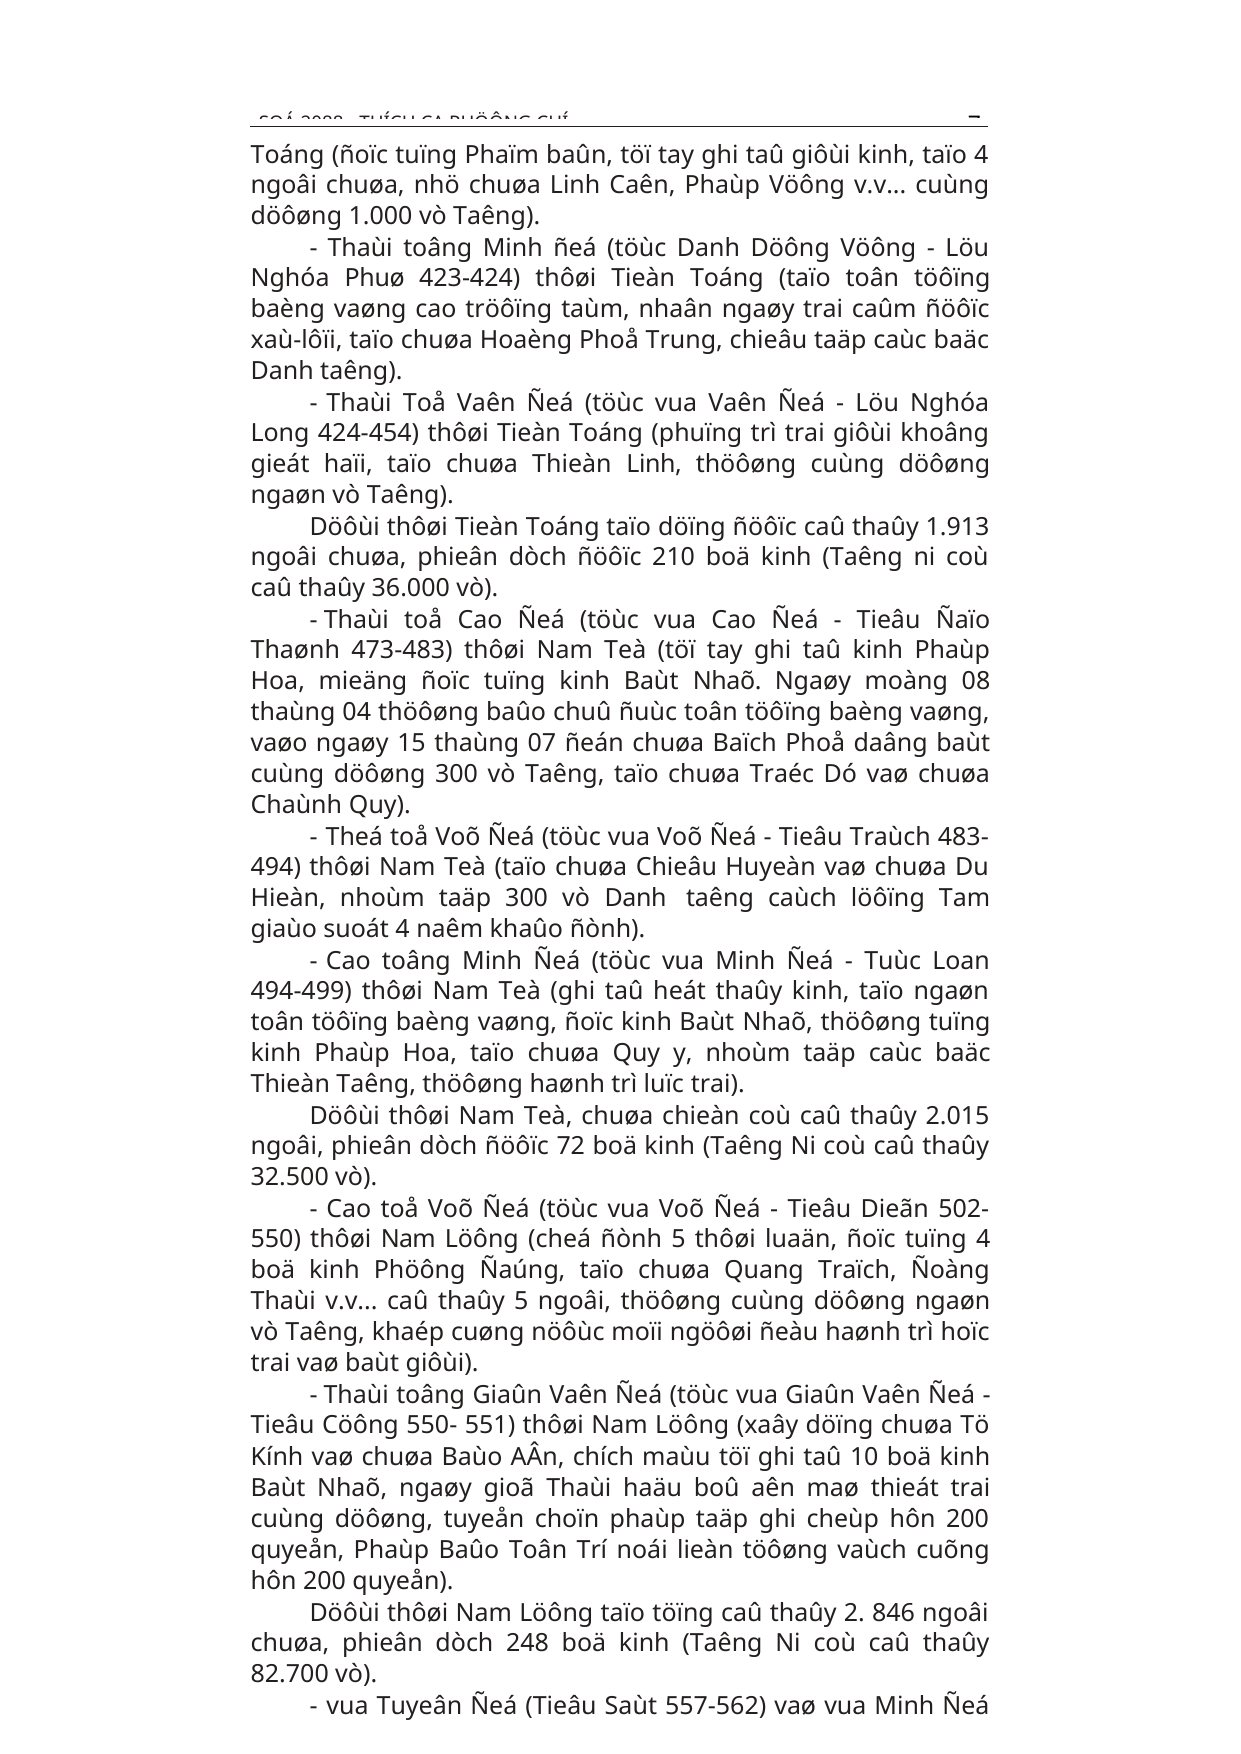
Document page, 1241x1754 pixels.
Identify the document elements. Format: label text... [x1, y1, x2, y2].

list Thaùi toå Cao Ñeá (töùc vua Cao Ñeá - Tieâu Ñaïo Thaønh 473-483) thôøi Nam Teà (töï tay ghi taû kinh Phaùp Hoa, mieäng ñoïc tuïng kinh Baùt Nhaõ. Ngaøy moàng 08 thaùng 04 thöôøng baûo chuû ñuùc toân töôïng baèng vaøng, vaøo ngaøy 15 thaùng 07 ñeán chuøa Baïch Phoå daâng baùt cuùng döôøng 300 vò Taêng, taïo chuøa Traéc Dó vaø chuøa Chaùnh Quy). [250, 604, 990, 821]
list Cao toå Voõ Ñeá (töùc vua Voõ Ñeá - Tieâu Dieãn 502-550) thôøi Nam Löông (cheá ñònh 5 thôøi luaän, ñoïc tuïng 4 boä kinh Phöông Ñaúng, taïo chuøa Quang Traïch, Ñoàng Thaùi v.v... caû thaûy 5 ngoâi, thöôøng cuùng döôøng ngaøn vò Taêng, khaép cuøng nöôùc moïi ngöôøi ñeàu haønh trì hoïc trai vaø baùt giôùi). [250, 1193, 990, 1379]
text Döôùi thôøi Nam Teà, chuøa chieàn coù caû thaûy 2.015 ngoâi, phieân dòch ñöôïc 72 boä kinh (Taêng Ni coù caû thaûy 32.500 vò). [250, 1100, 990, 1193]
list Thaùi Toå Vaên Ñeá (töùc vua Vaên Ñeá - Löu Nghóa Long 424-454) thôøi Tieàn Toáng (phuïng trì trai giôùi khoâng gieát haïi, taïo chuøa Thieàn Linh, thöôøng cuùng döôøng ngaøn vò Taêng). [250, 387, 990, 511]
list Theá toå Voõ Ñeá (töùc vua Voõ Ñeá - Tieâu Traùch 483-494) thôøi Nam Teà (taïo chuøa Chieâu Huyeàn vaø chuøa Du Hieàn, nhoùm taäp 300 vò Danh taêng caùch löôïng Tam giaùo suoát 4 naêm khaûo ñònh). [250, 821, 990, 945]
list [250, 1689, 990, 1720]
list Cao toâng Minh Ñeá (töùc vua Minh Ñeá - Tuùc Loan 494-499) thôøi Nam Teà (ghi taû heát thaûy kinh, taïo ngaøn toân töôïng baèng vaøng, ñoïc kinh Baùt Nhaõ, thöôøng tuïng kinh Phaùp Hoa, taïo chuøa Quy y, nhoùm taäp caùc baäc Thieàn Taêng, thöôøng haønh trì luïc trai). [250, 945, 990, 1100]
text Toáng (ñoïc tuïng Phaïm baûn, töï tay ghi taû giôùi kinh, taïo 4 ngoâi chuøa, nhö chuøa Linh Caên, Phaùp Vöông v.v... cuùng döôøng 1.000 vò Taêng). [250, 138, 990, 231]
list Thaùi toâng Giaûn Vaên Ñeá (töùc vua Giaûn Vaên Ñeá - Tieâu Cöông 550- 551) thôøi Nam Löông (xaây döïng chuøa Tö Kính vaø chuøa Baùo AÂn, chích maùu töï ghi taû 10 boä kinh Baùt Nhaõ, ngaøy gioã Thaùi haäu boû aên maø thieát trai cuùng döôøng, tuyeån choïn phaùp taäp ghi cheùp hôn 200 quyeån, Phaùp Baûo Toân Trí noái lieàn töôøng vaùch cuõng hôn 200 quyeån). [250, 1379, 990, 1596]
list Thaùi toâng Minh ñeá (töùc Danh Döông Vöông - Löu Nghóa Phuø 423-424) thôøi Tieàn Toáng (taïo toân töôïng baèng vaøng cao tröôïng taùm, nhaân ngaøy trai caûm ñöôïc xaù-lôïi, taïo chuøa Hoaèng Phoå Trung, chieâu taäp caùc baäc Danh taêng). [250, 231, 990, 387]
text Döôùi thôøi Nam Löông taïo töïng caû thaûy 2. 846 ngoâi chuøa, phieân dòch 248 boä kinh (Taêng Ni coù caû thaûy 82.700 vò). [250, 1596, 990, 1689]
text Döôùi thôøi Tieàn Toáng taïo döïng ñöôïc caû thaûy 1.913 ngoâi chuøa, phieân dòch ñöôïc 210 boä kinh (Taêng ni coù caû thaûy 36.000 vò). [250, 511, 990, 604]
